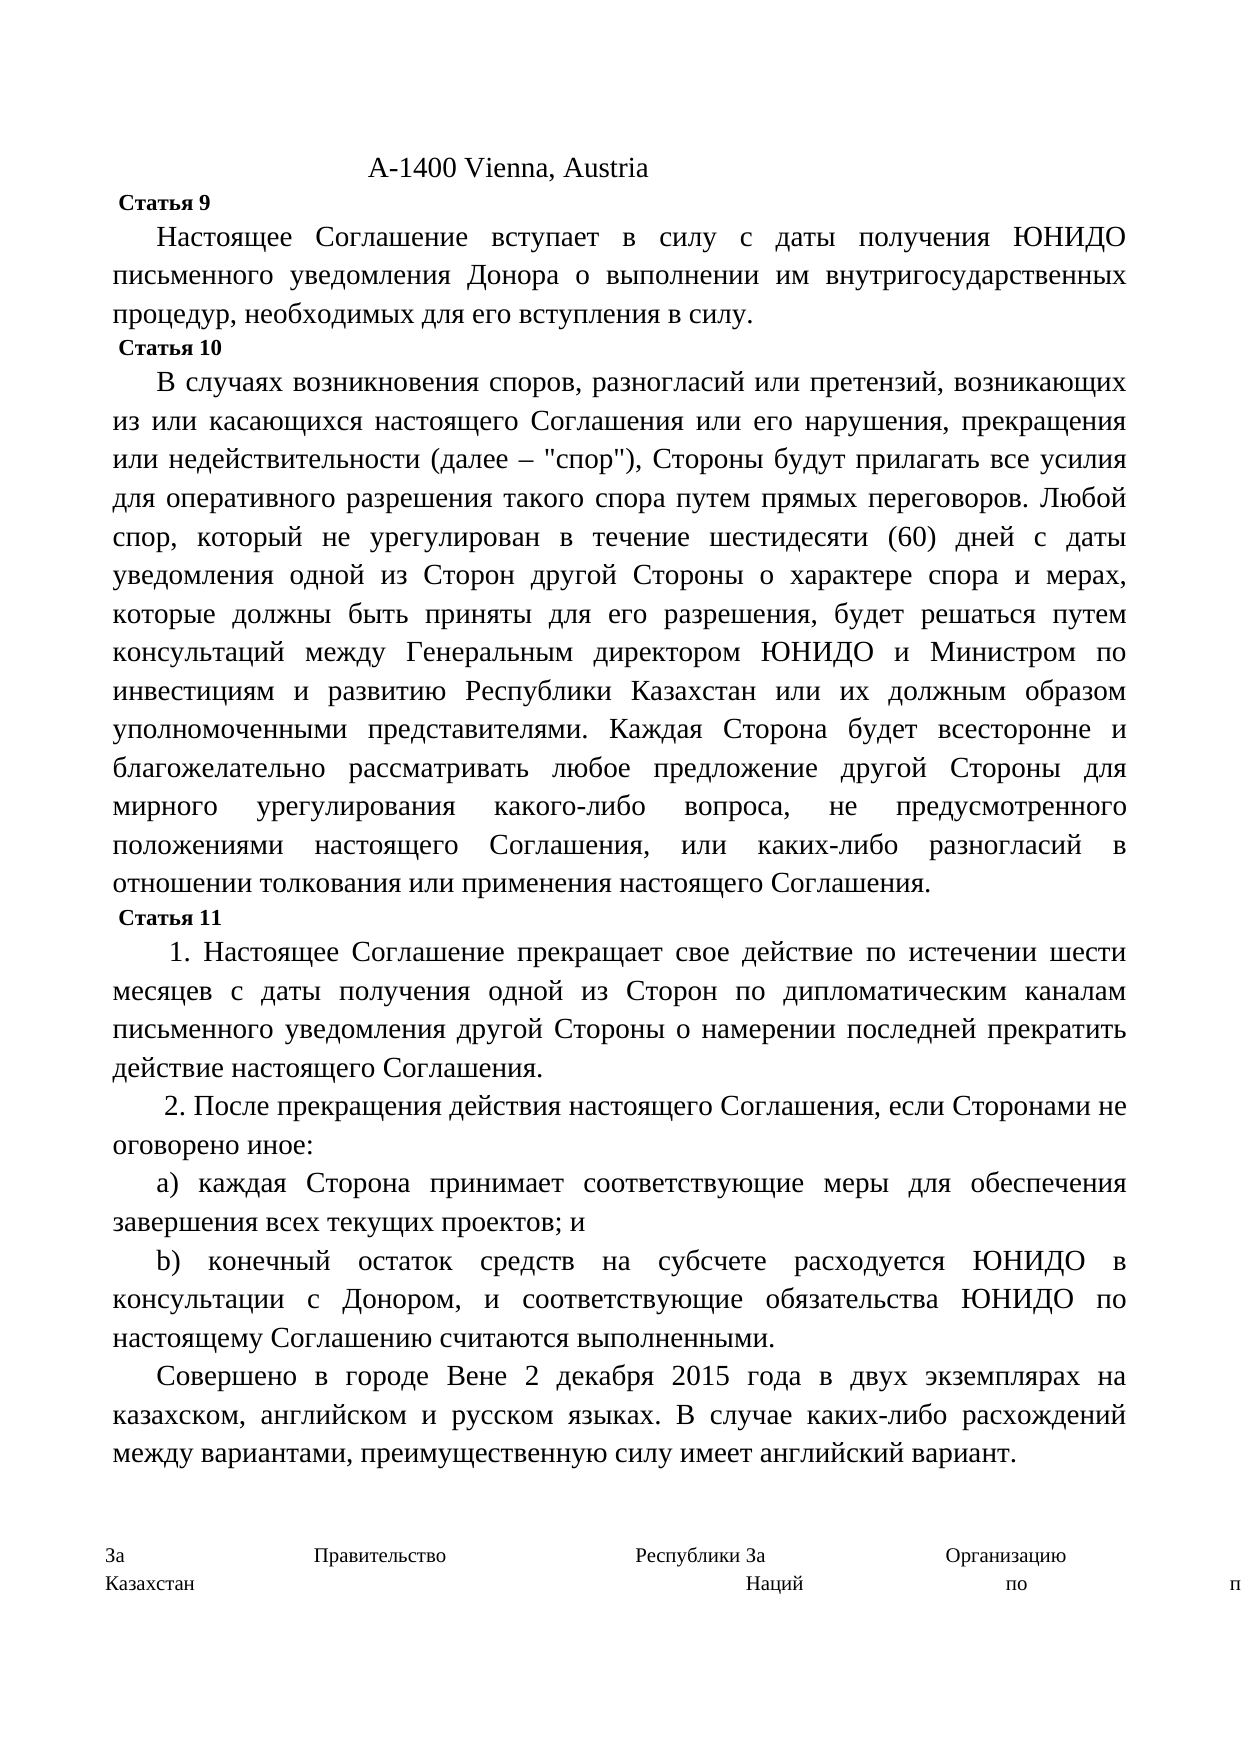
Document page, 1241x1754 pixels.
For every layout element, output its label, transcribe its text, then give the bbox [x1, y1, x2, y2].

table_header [742, 1542, 1240, 1602]
text 2. После прекращения действия настоящего Соглашения, если Сторонами не оговорено иное: [112, 1088, 1128, 1161]
text Статья 9 [112, 188, 1128, 215]
text В случаях возникновения споров, разногласий или претензий, возникающих из или касающихся настоящего Соглашения или его нарушения, прекращения или недействительности (далее – "спор"), Стороны будут прилагать все усилия для оперативного разрешения такого спора путем прямых переговоров. Любой спор, который не урегулирован в течение шестидесяти (60) дней с даты уведомления одной из Сторон другой Стороны о характере спора и мерах, которые должны быть приняты для его разрешения, будет решаться путем консультаций между Генеральным директором ЮНИДО и Министром по инвестициям и развитию Республики Казахстан или их должным образом уполномоченными представителями. Каждая Сторона будет всесторонне и благожелательно рассматривать любое предложение другой Стороны для мирного урегулирования какого-либо вопроса, не предусмотренного положениями настоящего Соглашения, или каких-либо разногласий в отношении толкования или применения настоящего Соглашения. [112, 364, 1128, 899]
text Совершено в городе Вене 2 декабря 2015 года в двух экземплярах на казахском, английском и русском языках. В случае каких-либо расхождений между вариантами, преимущественную силу имеет английский вариант. [112, 1358, 1128, 1469]
text b) конечный остаток средств на субсчете расходуется ЮНИДО в консультации с Донором, и соответствующие обязательства ЮНИДО по настоящему Соглашению считаются выполненными. [112, 1243, 1128, 1353]
text A-1400 Vienna, Austria [112, 150, 1128, 183]
text Статья 11 [112, 904, 1128, 931]
text Статья 10 [112, 334, 1128, 361]
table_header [101, 1542, 742, 1602]
text а) каждая Сторона принимает соответствующие меры для обеспечения завершения всех текущих проектов; и [112, 1166, 1128, 1238]
text Настоящее Соглашение вступает в силу с даты получения ЮНИДО письменного уведомления Донора о выполнении им внутригосударственных процедур, необходимых для его вступления в силу. [112, 219, 1128, 329]
text 1. Настоящее Соглашение прекращает свое действие по истечении шести месяцев с даты получения одной из Сторон по дипломатическим каналам письменного уведомления другой Стороны о намерении последней прекратить действие настоящего Соглашения. [112, 934, 1128, 1083]
